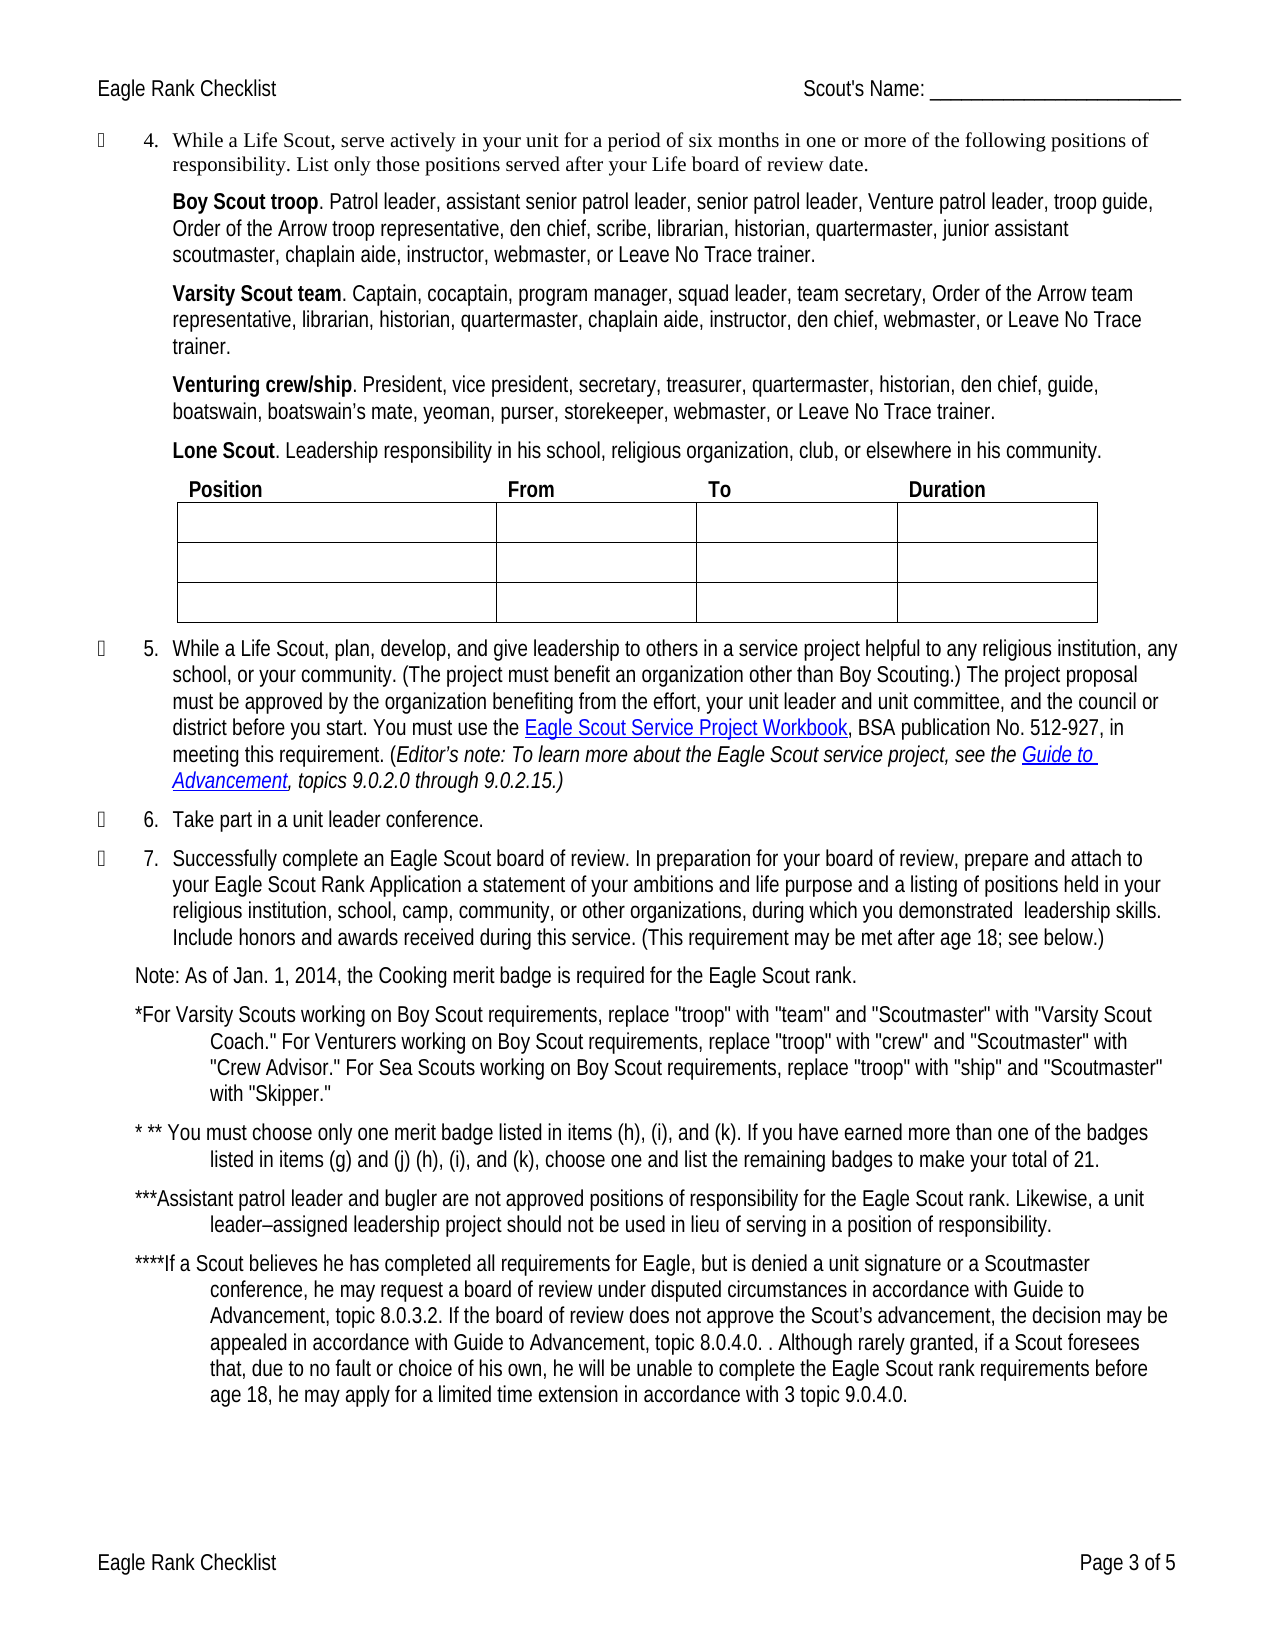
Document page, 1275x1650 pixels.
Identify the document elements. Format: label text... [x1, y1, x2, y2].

table_header To [697, 463, 897, 502]
text Lone Scout. Leadership responsibility in his school, religious organization, club, or elsewhere in his community. [172, 437, 1177, 463]
text * ** You must choose only one merit badge listed in items (h), (i), and (k). If you have earned more than one of the badges listed in items (g) and (j) (h), (i), and (k), choose one and list the remaining badges to make your total of 21. [135, 1119, 1177, 1172]
text 7. Successfully complete an Eagle Scout board of review. In preparation for your board of review, prepare and attach to your Eagle Scout Rank Application a statement of your ambitions and life purpose and a listing of positions held in your religious institution, school, camp, community, or other organizations, during which you demonstrated leadership skills. Include honors and awards received during this service. (This requirement may be met after age 18; see below.) [97, 844, 1177, 950]
table_header Position [177, 463, 496, 502]
text 4. While a Life Scout, serve actively in your unit for a period of six months in one or more of the following positions of responsibility. List only those positions served after your Life board of review date. [97, 128, 1177, 176]
table_cell [898, 583, 1097, 622]
table_cell [697, 503, 897, 542]
text 6. Take part in a unit leader conference. [97, 806, 1177, 832]
table_cell [898, 503, 1097, 542]
table_cell [178, 543, 496, 582]
table_cell [178, 583, 496, 622]
text Varsity Scout team. Captain, cocaptain, program manager, squad leader, team secretary, Order of the Arrow team representative, librarian, historian, quartermaster, chaplain aide, instructor, den chief, webmaster, or Leave No Trace trainer. [172, 280, 1177, 359]
table_cell [898, 543, 1097, 582]
table_cell [178, 503, 496, 542]
table_header Duration [897, 463, 1098, 502]
text 5. While a Life Scout, plan, develop, and give leadership to others in a service project helpful to any religious institution, any school, or your community. (The project must benefit an organization other than Boy Scouting.) The project proposal must be approved by the organization benefiting from the effort, your unit leader and unit committee, and the council or district before you start. You must use the Eagle Scout Service Project Workbook, BSA publication No. 512-927, in meeting this requirement. (Editor’s note: To learn more about the Eagle Scout service project, see the Guide to Advancement, topics 9.0.2.0 through 9.0.2.15.) [97, 635, 1177, 793]
table_cell [697, 543, 897, 582]
text *For Varsity Scouts working on Boy Scout requirements, replace "troop" with "team" and "Scoutmaster" with "Varsity Scout Coach." For Venturers working on Boy Scout requirements, replace "troop" with "crew" and "Scoutmaster" with "Crew Advisor." For Sea Scouts working on Boy Scout requirements, replace "troop" with "ship" and "Scoutmaster" with "Skipper." [135, 1001, 1177, 1107]
table_cell [497, 503, 696, 542]
table_cell [697, 583, 897, 622]
table_header From [496, 463, 697, 502]
text Boy Scout troop. Patrol leader, assistant senior patrol leader, senior patrol leader, Venture patrol leader, troop guide, Order of the Arrow troop representative, den chief, scribe, librarian, historian, quartermaster, junior assistant scoutmaster, chaplain aide, instructor, webmaster, or Leave No Trace trainer. [172, 188, 1177, 267]
text Note: As of Jan. 1, 2014, the Cooking merit badge is required for the Eagle Scout rank. [135, 962, 1177, 989]
text ***Assistant patrol leader and bugler are not approved positions of responsibility for the Eagle Scout rank. Likewise, a unit leader–assigned leadership project should not be used in lieu of serving in a position of responsibility. [135, 1184, 1177, 1237]
table_cell [497, 543, 696, 582]
text ****If a Scout believes he has completed all requirements for Eagle, but is denied a unit signature or a Scoutmaster conference, he may request a board of review under disputed circumstances in accordance with Guide to Advancement, topic 8.0.3.2. If the board of review does not approve the Scout’s advancement, the decision may be appealed in accordance with Guide to Advancement, topic 8.0.4.0. . Although rarely granted, if a Scout foresees that, due to no fault or choice of his own, he will be unable to complete the Eagle Scout rank requirements before age 18, he may apply for a limited time extension in accordance with 3 topic 9.0.4.0. [135, 1250, 1177, 1408]
text Venturing crew/ship. President, vice president, secretary, treasurer, quartermaster, historian, den chief, guide, boatswain, boatswain’s mate, yeoman, purser, storekeeper, webmaster, or Leave No Trace trainer. [172, 371, 1177, 424]
table_cell [497, 583, 696, 622]
